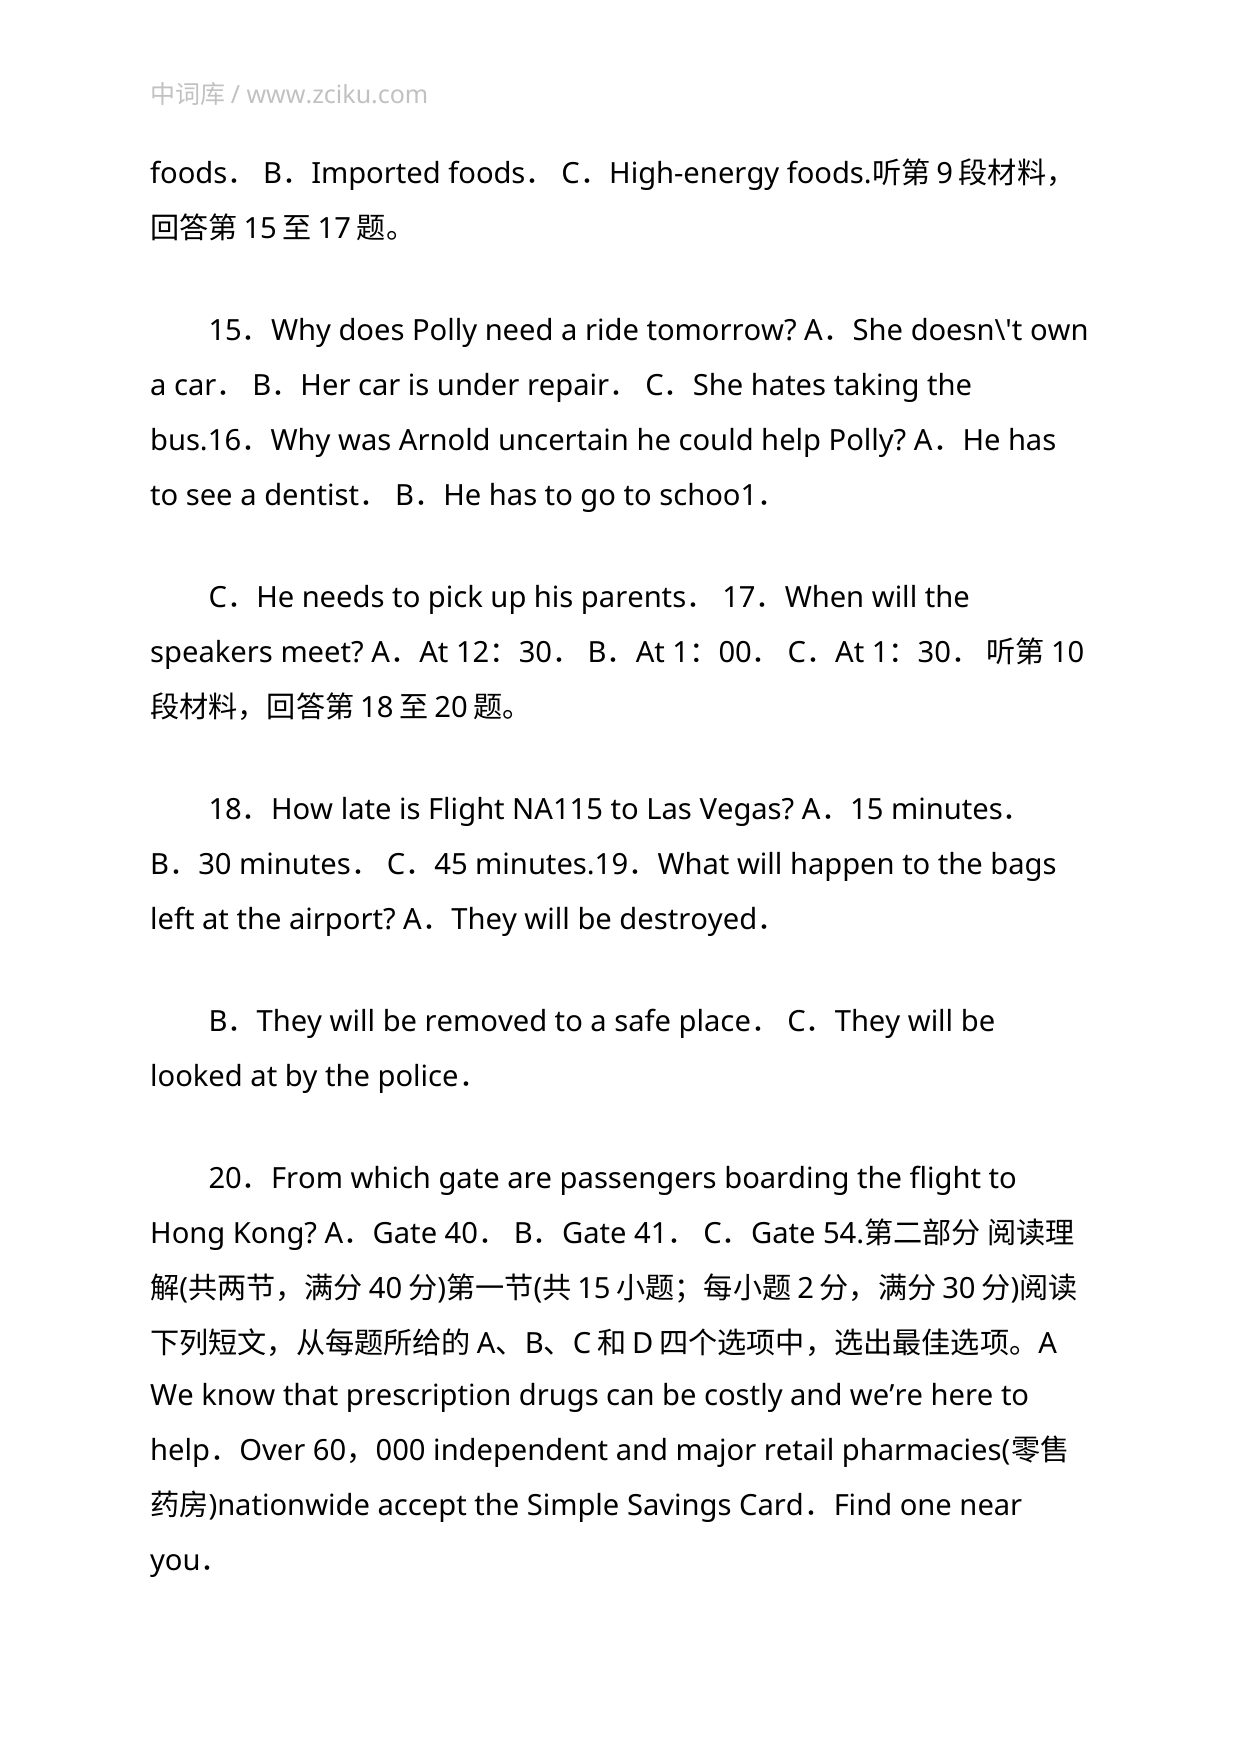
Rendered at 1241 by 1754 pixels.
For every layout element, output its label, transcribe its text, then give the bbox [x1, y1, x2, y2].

text 15．Why does Polly need a ride tomorrow? A．She doesn\'t own a car． B．Her car is under repair． C．She hates taking the bus.16．Why was Arnold uncertain he could help Polly? A．He has to see a dentist． B．He has to go to schoo1． [150, 307, 1090, 514]
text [150, 150, 1090, 247]
text 20．From which gate are passengers boarding the flight to Hong Kong? A．Gate 40． B．Gate 41． C．Gate 54.第二部分 阅读理解(共两节，满分40分)第一节(共15小题；每小题2分，满分30分)阅读下列短文，从每题所给的A、B、C和D四个选项中，选出最佳选项。A We know that prescription drugs can be costly and we’re here to help．Over 60，000 independent and major retail pharmacies(零售药房)nationwide accept the Simple Savings Card．Find one near you． [150, 1155, 1090, 1579]
text 18．How late is Flight NA115 to Las Vegas? A．15 minutes． B．30 minutes． C．45 minutes.19．What will happen to the bags left at the airport? A．They will be destroyed． [150, 786, 1090, 938]
text B．They will be removed to a safe place． C．They will be looked at by the police． [150, 998, 1090, 1095]
text C．He needs to pick up his parents． 17．When will the speakers meet? A．At 12：30． B．At 1：00． C．At 1：30． 听第10段材料，回答第18至20题。 [150, 574, 1090, 726]
